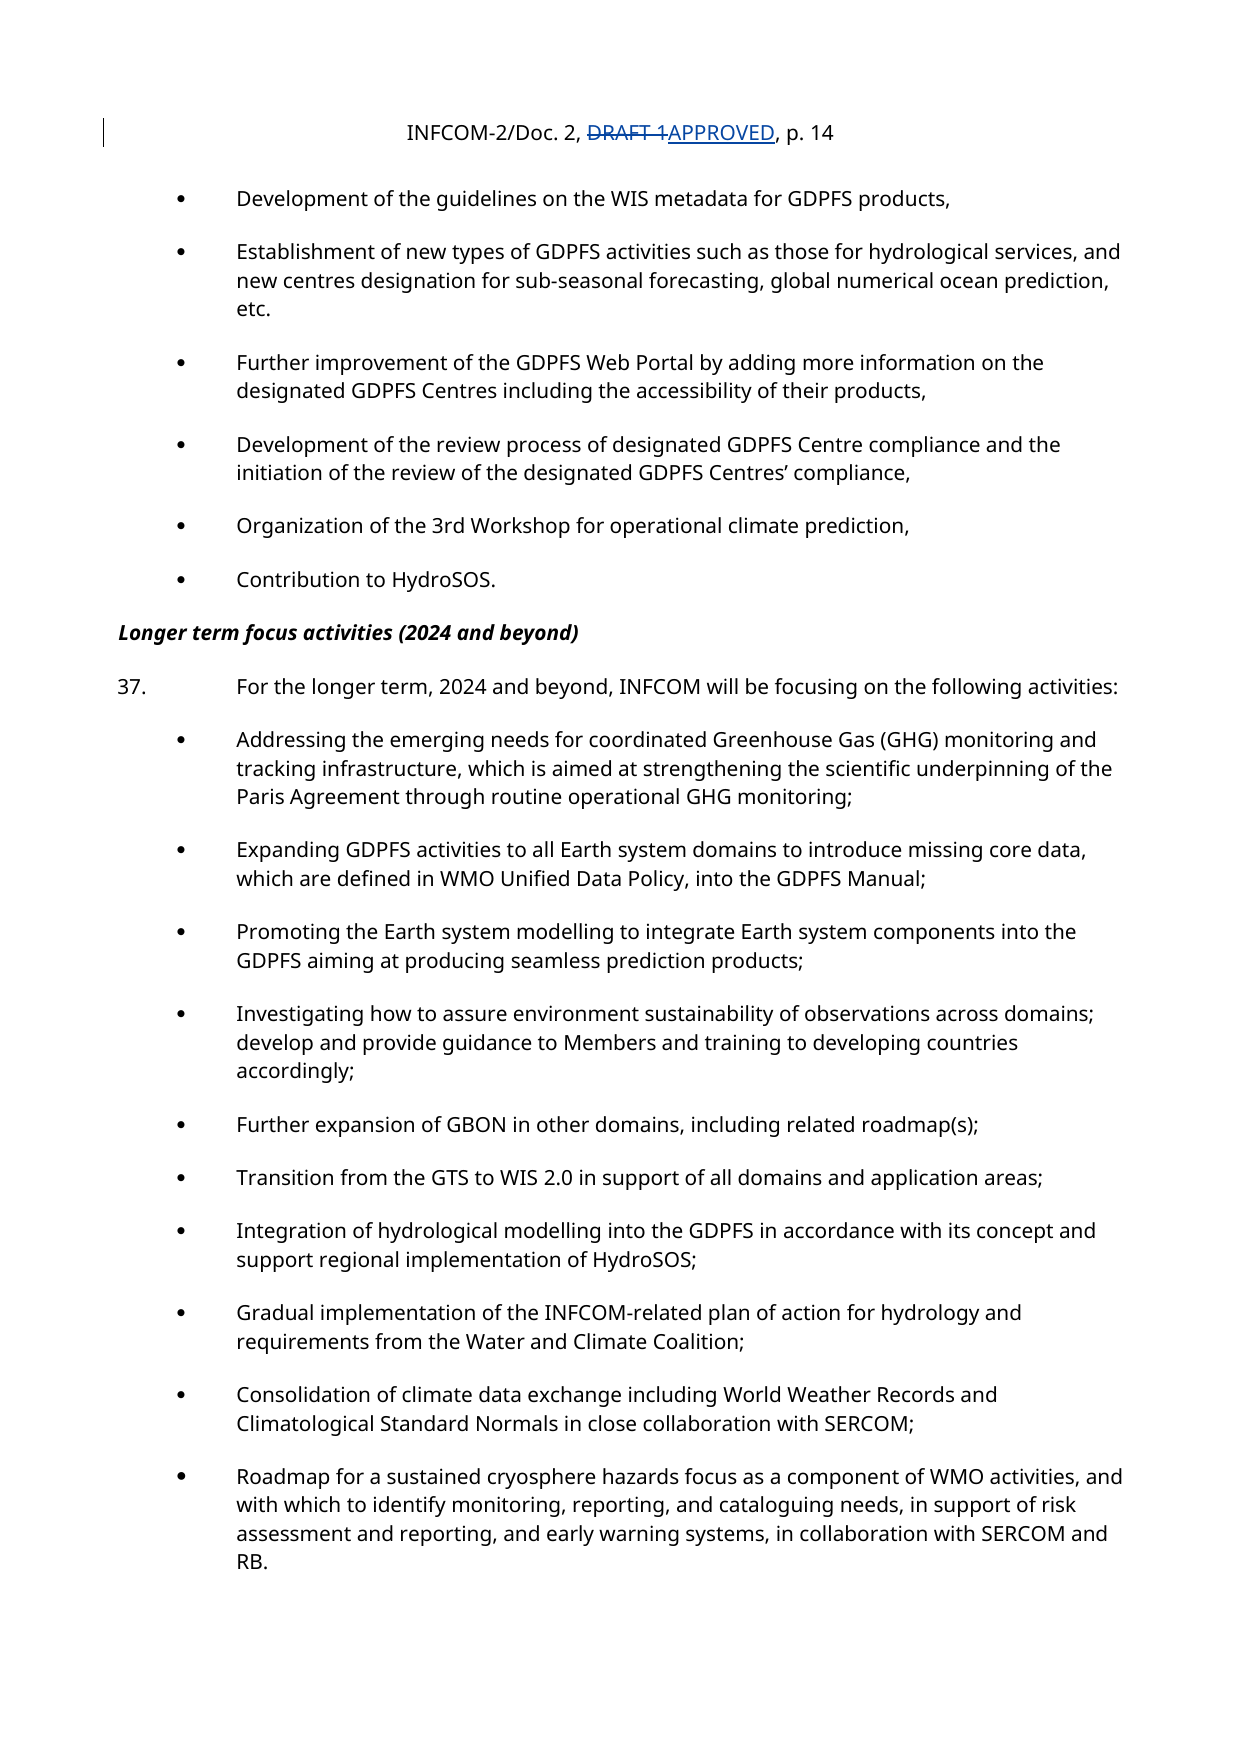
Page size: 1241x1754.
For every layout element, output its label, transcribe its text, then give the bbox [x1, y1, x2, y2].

text  Addressing the emerging needs for coordinated Greenhouse Gas (GHG) monitoring and tracking infrastructure, which is aimed at strengthening the scientific underpinning of the Paris Agreement through routine operational GHG monitoring; [177, 725, 1140, 811]
text  Expanding GDPFS activities to all Earth system domains to introduce missing core data, which are defined in WMO Unified Data Policy, into the GDPFS Manual; [177, 836, 1140, 892]
text  Development of the review process of designated GDPFS Centre compliance and the initiation of the review of the designated GDPFS Centres’ compliance, [177, 430, 1140, 487]
text  Investigating how to assure environment sustainability of observations across domains; develop and provide guidance to Members and training to developing countries accordingly; [177, 999, 1140, 1085]
text Longer term focus activities (2024 and beyond) [118, 618, 1140, 647]
text  Transition from the GTS to WIS 2.0 in support of all domains and application areas; [177, 1163, 1140, 1192]
text  Development of the guidelines on the WIS metadata for GDPFS products, [177, 184, 1140, 212]
text  Further expansion of GBON in other domains, including related roadmap(s); [177, 1110, 1140, 1138]
text  Roadmap for a sustained cryosphere hazards focus as a component of WMO activities, and with which to identify monitoring, reporting, and cataloguing needs, in support of risk assessment and reporting, and early warning systems, in collaboration with SERCOM and RB. [177, 1462, 1140, 1576]
text  Establishment of new types of GDPFS activities such as those for hydrological services, and new centres designation for sub-seasonal forecasting, global numerical ocean prediction, etc. [177, 237, 1140, 323]
text  Organization of the 3rd Workshop for operational climate prediction, [177, 512, 1140, 540]
text  Contribution to HydroSOS. [177, 565, 1140, 593]
text  Further improvement of the GDPFS Web Portal by adding more information on the designated GDPFS Centres including the accessibility of their products, [177, 348, 1140, 405]
text  Integration of hydrological modelling into the GDPFS in accordance with its concept and support regional implementation of HydroSOS; [177, 1217, 1140, 1273]
text  Promoting the Earth system modelling to integrate Earth system components into the GDPFS aiming at producing seamless prediction products; [177, 917, 1140, 974]
text  Consolidation of climate data exchange including World Weather Records and Climatological Standard Normals in close collaboration with SERCOM; [177, 1380, 1140, 1437]
text  Gradual implementation of the INFCOM-related plan of action for hydrology and requirements from the Water and Climate Coalition; [177, 1298, 1140, 1355]
text 37. For the longer term, 2024 and beyond, INFCOM will be focusing on the following activities: [117, 672, 1122, 700]
